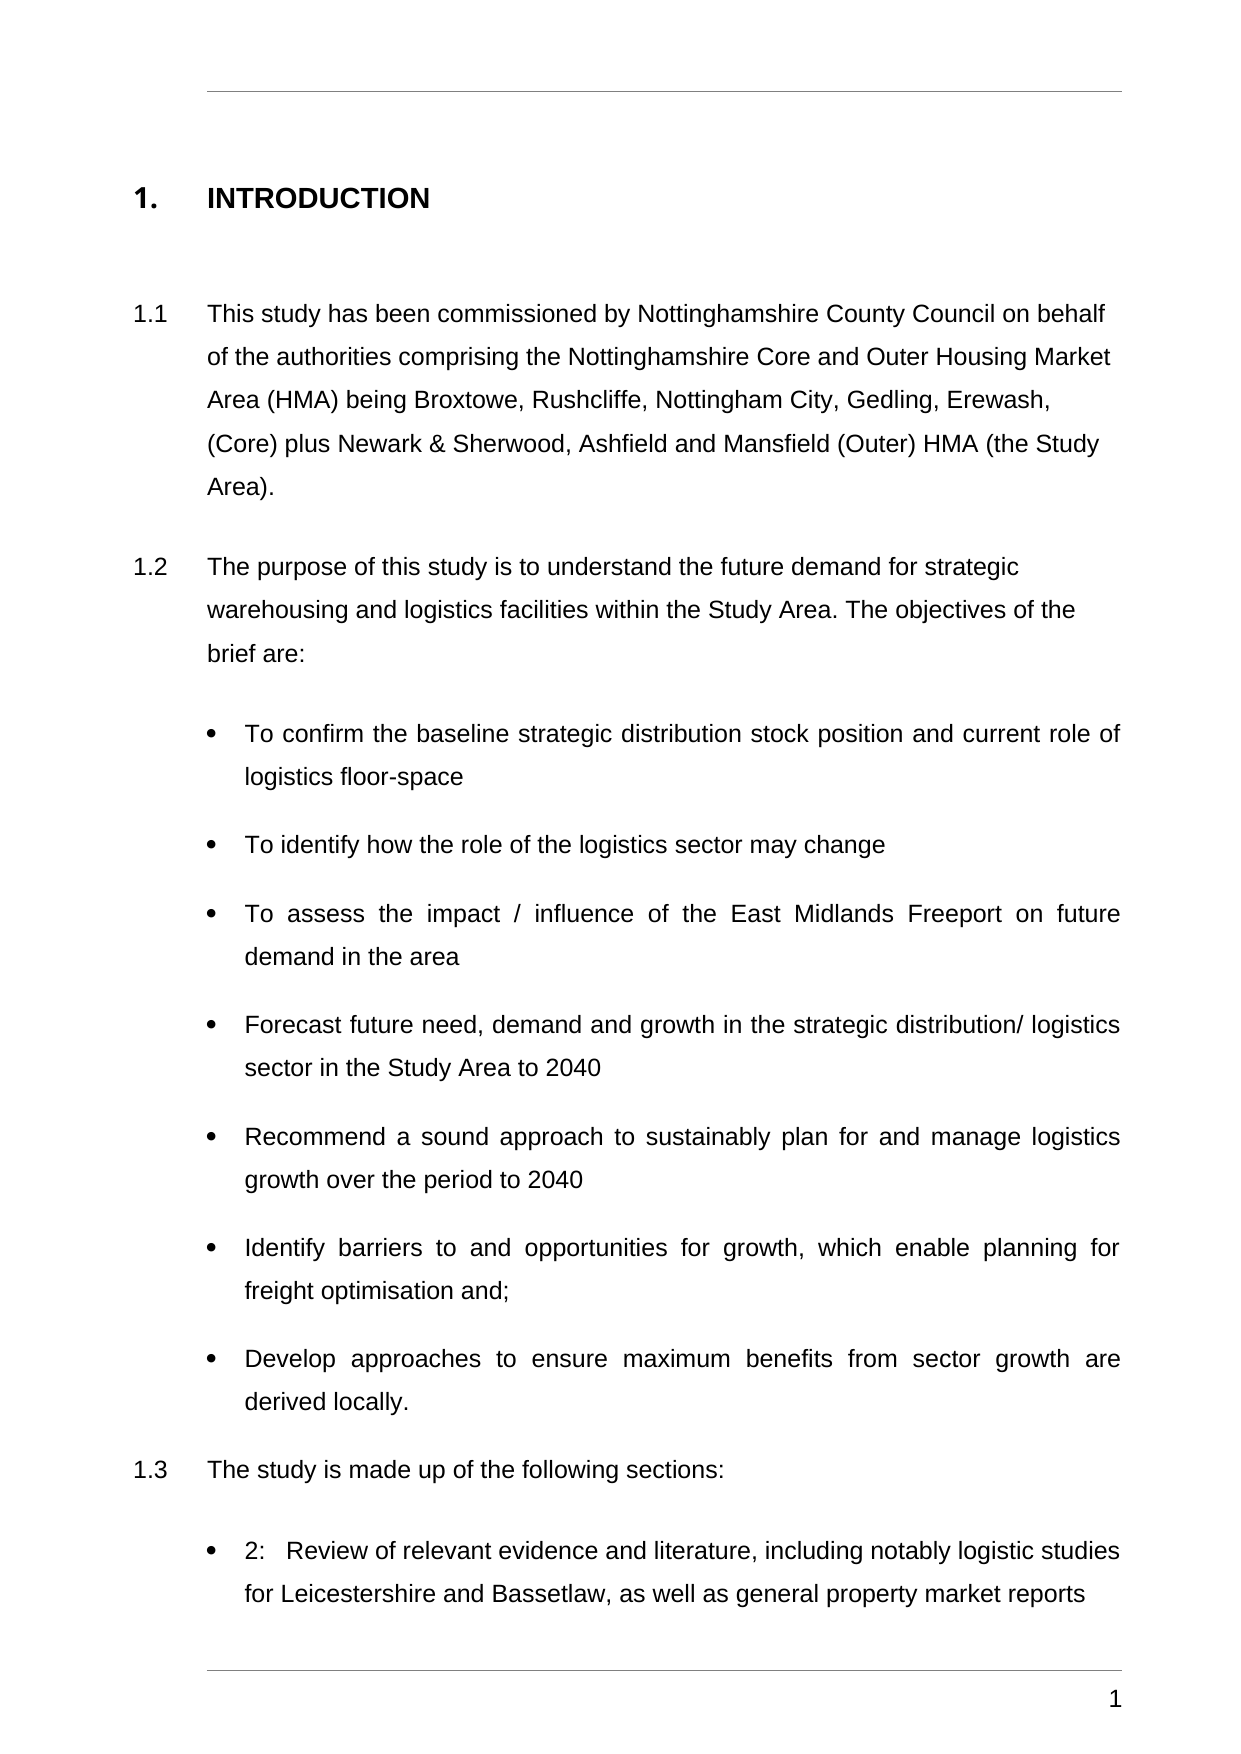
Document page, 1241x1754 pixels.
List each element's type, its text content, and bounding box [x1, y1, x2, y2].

list Forecast future need, demand and growth in the strategic distribution/ logistics sector in the Study Area to 2040 [207, 1010, 1122, 1082]
list Identify barriers to and opportunities for growth, which enable planning for freight optimisation and; [207, 1233, 1122, 1305]
list Develop approaches to ensure maximum benefits from sector growth are derived locally. [207, 1344, 1122, 1416]
text This study has been commissioned by Nottinghamshire County Council on behalf of the authorities comprising the Nottinghamshire Core and Outer Housing Market Area (HMA) being Broxtowe, Rushcliffe, Nottingham City, Gedling, Erewash, (Core) plus Newark & Sherwood, Ashfield and Mansfield (Outer) HMA (the Study Area). [133, 299, 1122, 500]
text The purpose of this study is to understand the future demand for strategic warehousing and logistics facilities within the Study Area. The objectives of the brief are: [133, 552, 1122, 667]
text The study is made up of the following sections: [133, 1456, 1122, 1484]
list To identify how the role of the logistics sector may change [207, 831, 1122, 859]
subtitle introduction [133, 177, 1122, 217]
list To assess the impact / influence of the East Midlands Freeport on future demand in the area [207, 899, 1122, 971]
list Recommend a sound approach to sustainably plan for and manage logistics growth over the period to 2040 [207, 1121, 1122, 1193]
list 2: Review of relevant evidence and literature, including notably logistic studies for Leicestershire and Bassetlaw, as well as general property market reports [207, 1536, 1122, 1608]
list To confirm the baseline strategic distribution stock position and current role of logistics floor-space [207, 719, 1122, 791]
